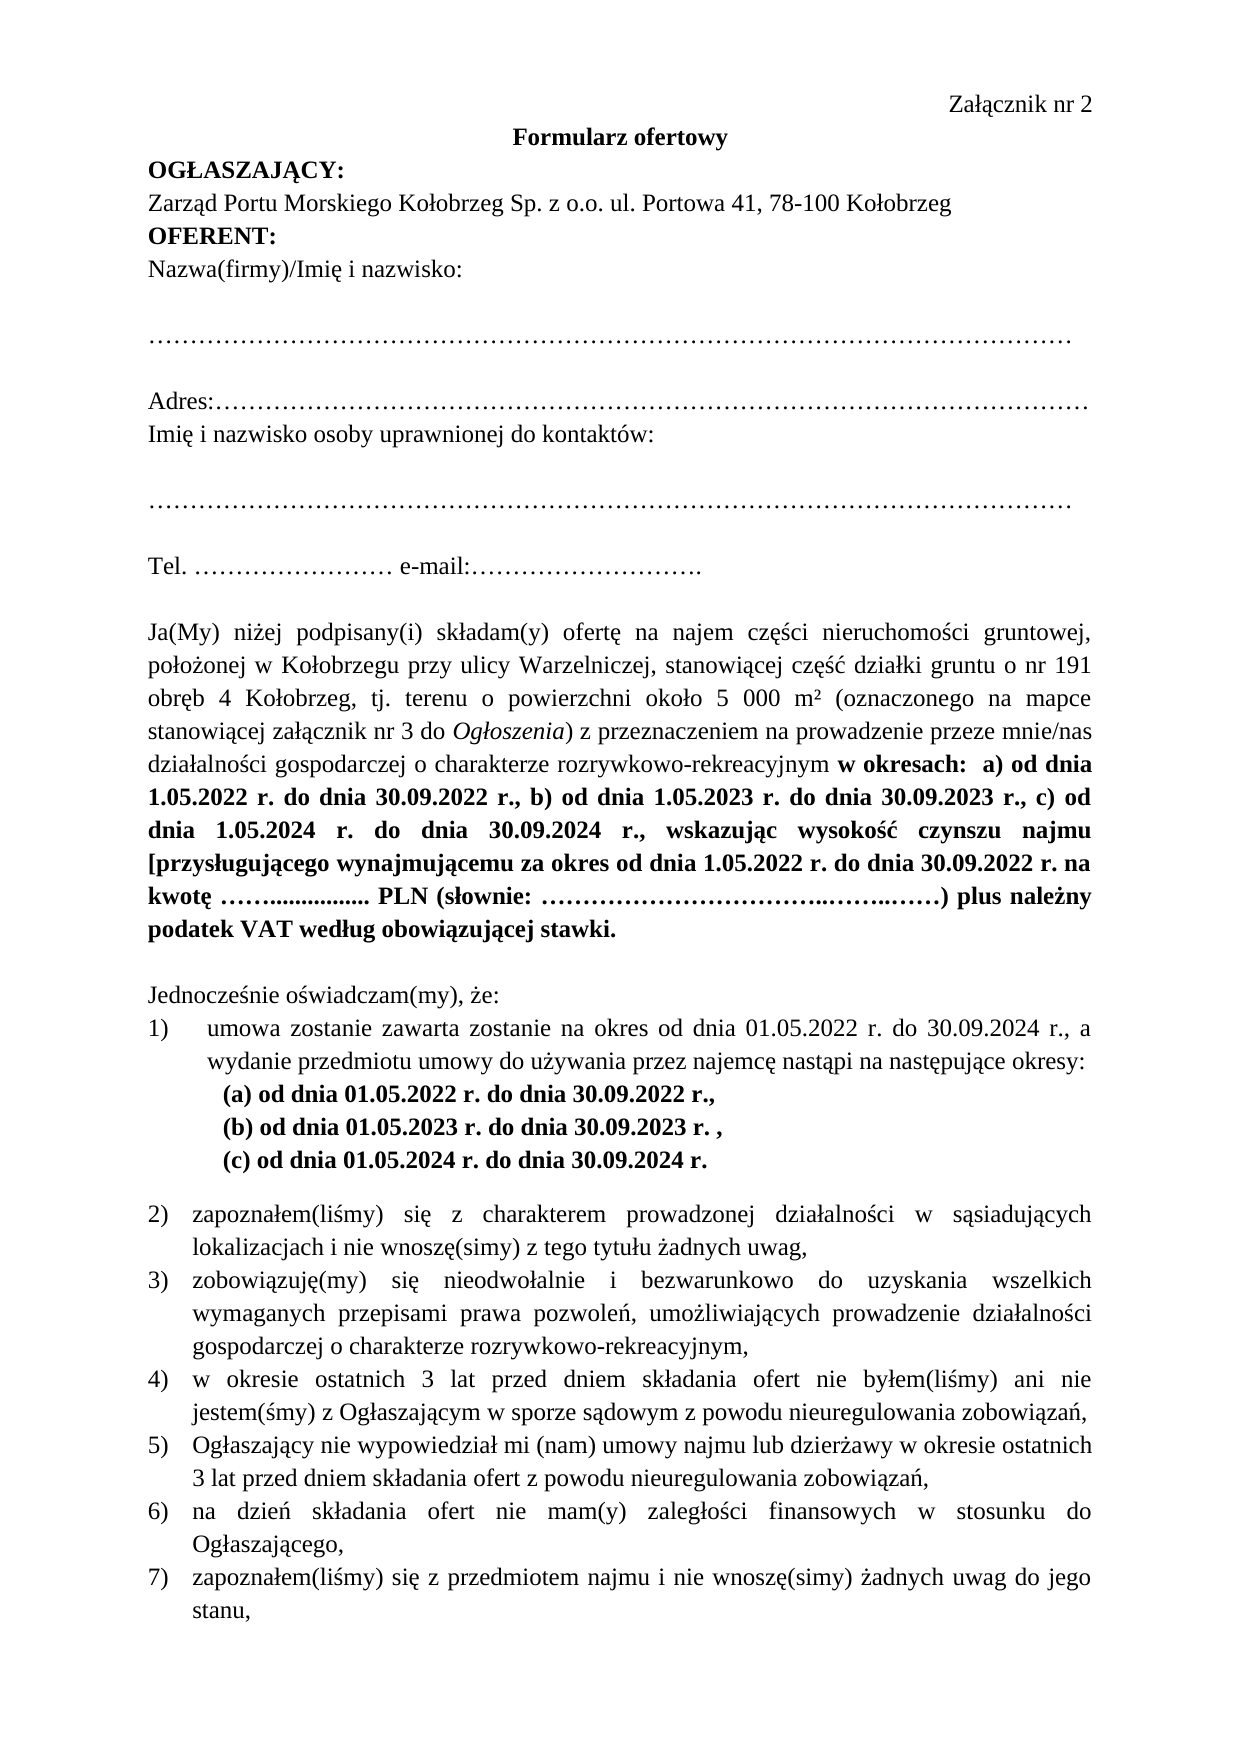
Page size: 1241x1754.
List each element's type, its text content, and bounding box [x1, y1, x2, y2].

text Ja(My) niżej podpisany(i) składam(y) ofertę na najem części nieruchomości gruntowej, położonej w Kołobrzegu przy ulicy Warzelniczej, stanowiącej część działki gruntu o nr 191 obręb 4 Kołobrzeg, tj. terenu o powierzchni około 5 000 m² (oznaczonego na mapce stanowiącej załącznik nr 3 do Ogłoszenia) z przeznaczeniem na prowadzenie przeze mnie/nas działalności gospodarczej o charakterze rozrywkowo-rekreacyjnym w okresach: a) od dnia 1.05.2022 r. do dnia 30.09.2022 r., b) od dnia 1.05.2023 r. do dnia 30.09.2023 r., c) od dnia 1.05.2024 r. do dnia 30.09.2024 r., wskazując wysokość czynszu najmu [przysługującego wynajmującemu za okres od dnia 1.05.2022 r. do dnia 30.09.2022 r. na kwotę ……................ PLN (słownie: ……………………………..……..……) plus należny podatek VAT według obowiązującej stawki. [148, 617, 1092, 943]
text 6) na dzień składania ofert nie mam(y) zaległości finansowych w stosunku do Ogłaszającego, [148, 1496, 1092, 1558]
text 3) zobowiązuję(my) się nieodwołalnie i bezwarunkowo do uzyskania wszelkich wymaganych przepisami prawa pozwoleń, umożliwiających prowadzenie działalności gospodarczej o charakterze rozrywkowo-rekreacyjnym, [148, 1265, 1092, 1360]
text Imię i nazwisko osoby uprawnionej do kontaktów: [148, 419, 1092, 448]
text 2) zapoznałem(liśmy) się z charakterem prowadzonej działalności w sąsiadujących lokalizacjach i nie wnoszę(simy) z tego tytułu żadnych uwag, [148, 1199, 1092, 1261]
list umowa zostanie zawarta zostanie na okres od dnia 01.05.2022 r. do 30.09.2024 r., a wydanie przedmiotu umowy do używania przez najemcę nastąpi na następujące okresy: [148, 1013, 1092, 1075]
list (a) od dnia 01.05.2022 r. do dnia 30.09.2022 r., [223, 1079, 1092, 1108]
list (c) od dnia 01.05.2024 r. do dnia 30.09.2024 r. [223, 1145, 1092, 1174]
text 4) w okresie ostatnich 3 lat przed dniem składania ofert nie byłem(liśmy) ani nie jestem(śmy) z Ogłaszającym w sporze sądowym z powodu nieuregulowania zobowiązań, [148, 1364, 1092, 1426]
text Załącznik nr 2 [148, 89, 1092, 117]
list (b) od dnia 01.05.2023 r. do dnia 30.09.2023 r. , [223, 1112, 1092, 1141]
text Nazwa(firmy)/Imię i nazwisko: [148, 254, 1092, 282]
text ………………………………………………………………………………………………… [148, 320, 1092, 348]
text Formularz ofertowy [148, 122, 1092, 150]
text ………………………………………………………………………………………………… [148, 485, 1092, 514]
text Zarząd Portu Morskiego Kołobrzeg Sp. z o.o. ul. Portowa 41, 78-100 Kołobrzeg [148, 188, 1092, 216]
text Jednocześnie oświadczam(my), że: [148, 980, 1092, 1009]
text 7) zapoznałem(liśmy) się z przedmiotem najmu i nie wnoszę(simy) żadnych uwag do jego stanu, [148, 1562, 1092, 1624]
text Tel. …………………… e-mail:………………………. [148, 551, 1092, 580]
text OFERENT: [148, 221, 1092, 249]
text Adres:…………………………………………………………………………………………… [148, 386, 1092, 414]
text 5) Ogłaszający nie wypowiedział mi (nam) umowy najmu lub dzierżawy w okresie ostatnich 3 lat przed dniem składania ofert z powodu nieuregulowania zobowiązań, [148, 1430, 1092, 1492]
text OGŁASZAJĄCY: [148, 155, 1092, 183]
